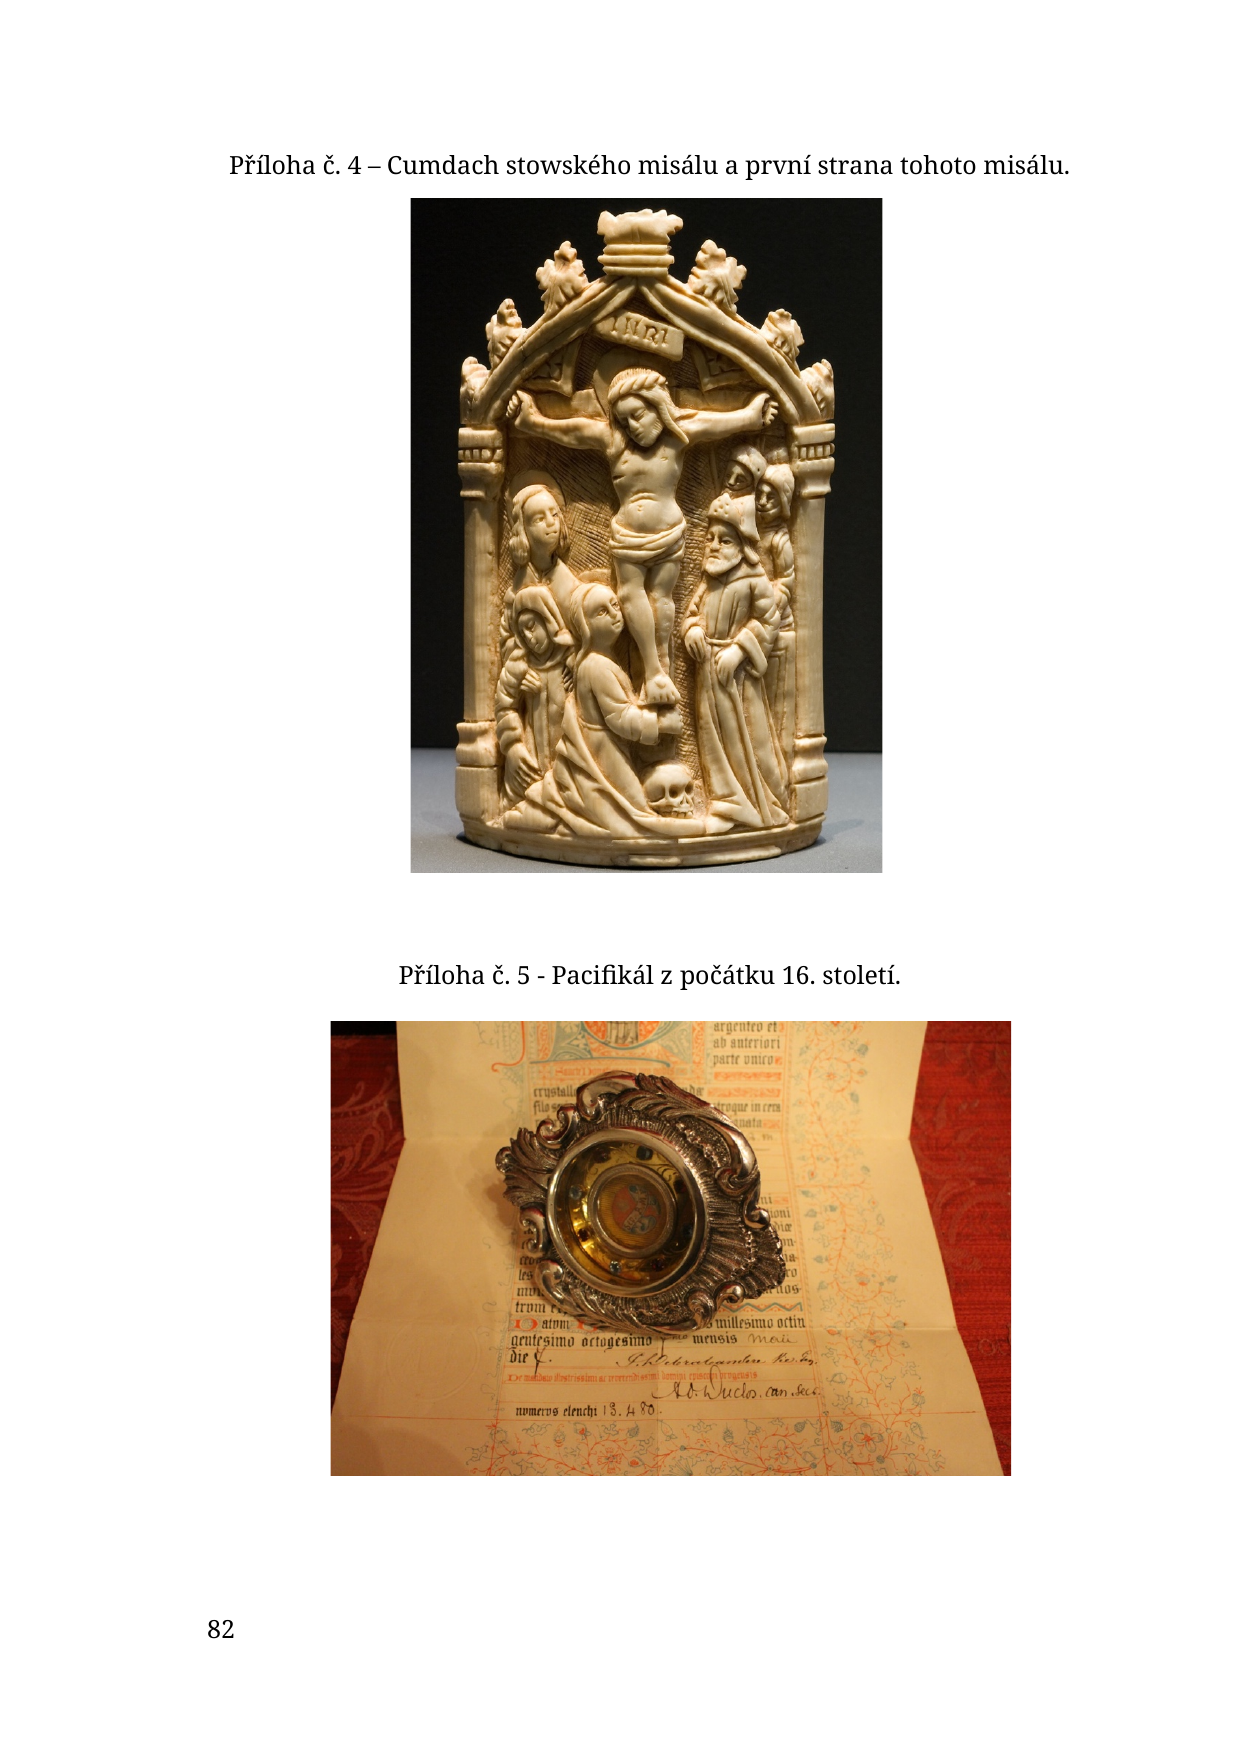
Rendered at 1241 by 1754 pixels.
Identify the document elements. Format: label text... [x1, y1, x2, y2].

text Příloha č. 5 - Pacifikál z počátku 16. století. [207, 957, 1092, 992]
picture [330, 1021, 1012, 1476]
text Příloha č. 4 – Cumdach stowského misálu a první strana tohoto misálu. [207, 148, 1092, 182]
picture [410, 198, 883, 873]
